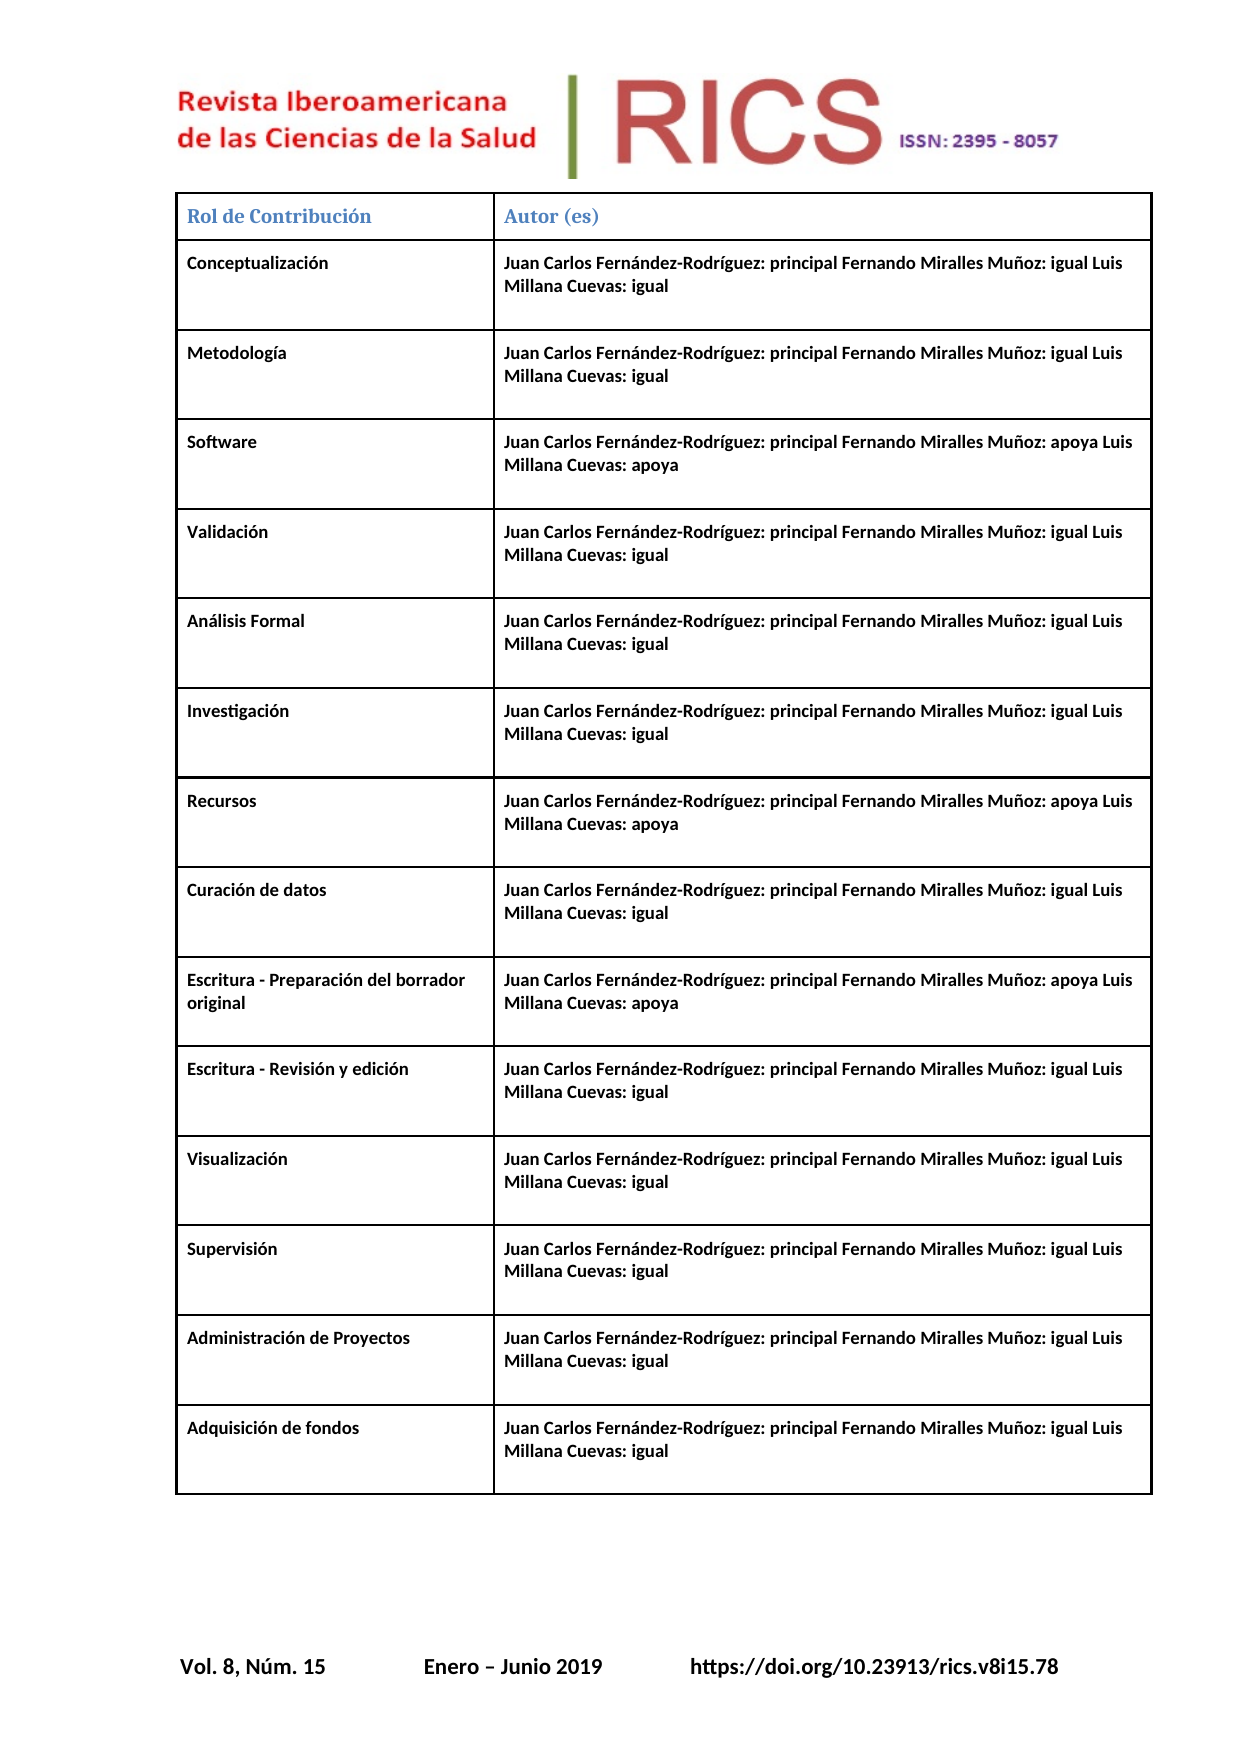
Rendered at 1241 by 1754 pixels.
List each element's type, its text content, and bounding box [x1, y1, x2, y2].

table_header Autor (es) [495, 194, 1150, 239]
table_cell Validación [178, 510, 493, 597]
table_cell Conceptualización [178, 241, 493, 328]
table_cell Curación de datos [178, 868, 493, 956]
table_cell Juan Carlos Fernández-Rodríguez: principal Fernando Miralles Muñoz: igual Luis Millana Cuevas: igual [495, 868, 1150, 956]
table_cell Adquisición de fondos [178, 1406, 493, 1493]
table_cell Software [178, 420, 493, 508]
table_cell Juan Carlos Fernández-Rodríguez: principal Fernando Miralles Muñoz: igual Luis Millana Cuevas: igual [495, 510, 1150, 597]
table_cell Investigación [178, 689, 493, 776]
table_cell Escritura - Preparación del borrador original [178, 958, 493, 1045]
table_cell Análisis Formal [178, 599, 493, 687]
table_cell Juan Carlos Fernández-Rodríguez: principal Fernando Miralles Muñoz: igual Luis Millana Cuevas: igual [495, 599, 1150, 687]
table_cell Juan Carlos Fernández-Rodríguez: principal Fernando Miralles Muñoz: igual Luis Millana Cuevas: igual [495, 331, 1150, 418]
table_cell Juan Carlos Fernández-Rodríguez: principal Fernando Miralles Muñoz: igual Luis Millana Cuevas: igual [495, 1406, 1150, 1493]
table_cell Juan Carlos Fernández-Rodríguez: principal Fernando Miralles Muñoz: apoya Luis Millana Cuevas: apoya [495, 420, 1150, 508]
picture [177, 73, 1063, 179]
table_cell Juan Carlos Fernández-Rodríguez: principal Fernando Miralles Muñoz: igual Luis Millana Cuevas: igual [495, 1226, 1150, 1314]
table_cell Metodología [178, 331, 493, 418]
table_cell Juan Carlos Fernández-Rodríguez: principal Fernando Miralles Muñoz: apoya Luis Millana Cuevas: apoya [495, 779, 1150, 866]
table_cell Supervisión [178, 1226, 493, 1314]
table_cell Juan Carlos Fernández-Rodríguez: principal Fernando Miralles Muñoz: igual Luis Millana Cuevas: igual [495, 689, 1150, 776]
table_cell Recursos [178, 779, 493, 866]
table_cell Juan Carlos Fernández-Rodríguez: principal Fernando Miralles Muñoz: igual Luis Millana Cuevas: igual [495, 1316, 1150, 1403]
table_cell Visualización [178, 1137, 493, 1224]
table_header Rol de Contribución [178, 194, 493, 239]
table_cell Juan Carlos Fernández-Rodríguez: principal Fernando Miralles Muñoz: igual Luis Millana Cuevas: igual [495, 241, 1150, 328]
table_cell Administración de Proyectos [178, 1316, 493, 1403]
table_cell Juan Carlos Fernández-Rodríguez: principal Fernando Miralles Muñoz: igual Luis Millana Cuevas: igual [495, 1137, 1150, 1224]
table_cell Juan Carlos Fernández-Rodríguez: principal Fernando Miralles Muñoz: apoya Luis Millana Cuevas: apoya [495, 958, 1150, 1045]
table_cell Escritura - Revisión y edición [178, 1047, 493, 1135]
table_cell Juan Carlos Fernández-Rodríguez: principal Fernando Miralles Muñoz: igual Luis Millana Cuevas: igual [495, 1047, 1150, 1135]
